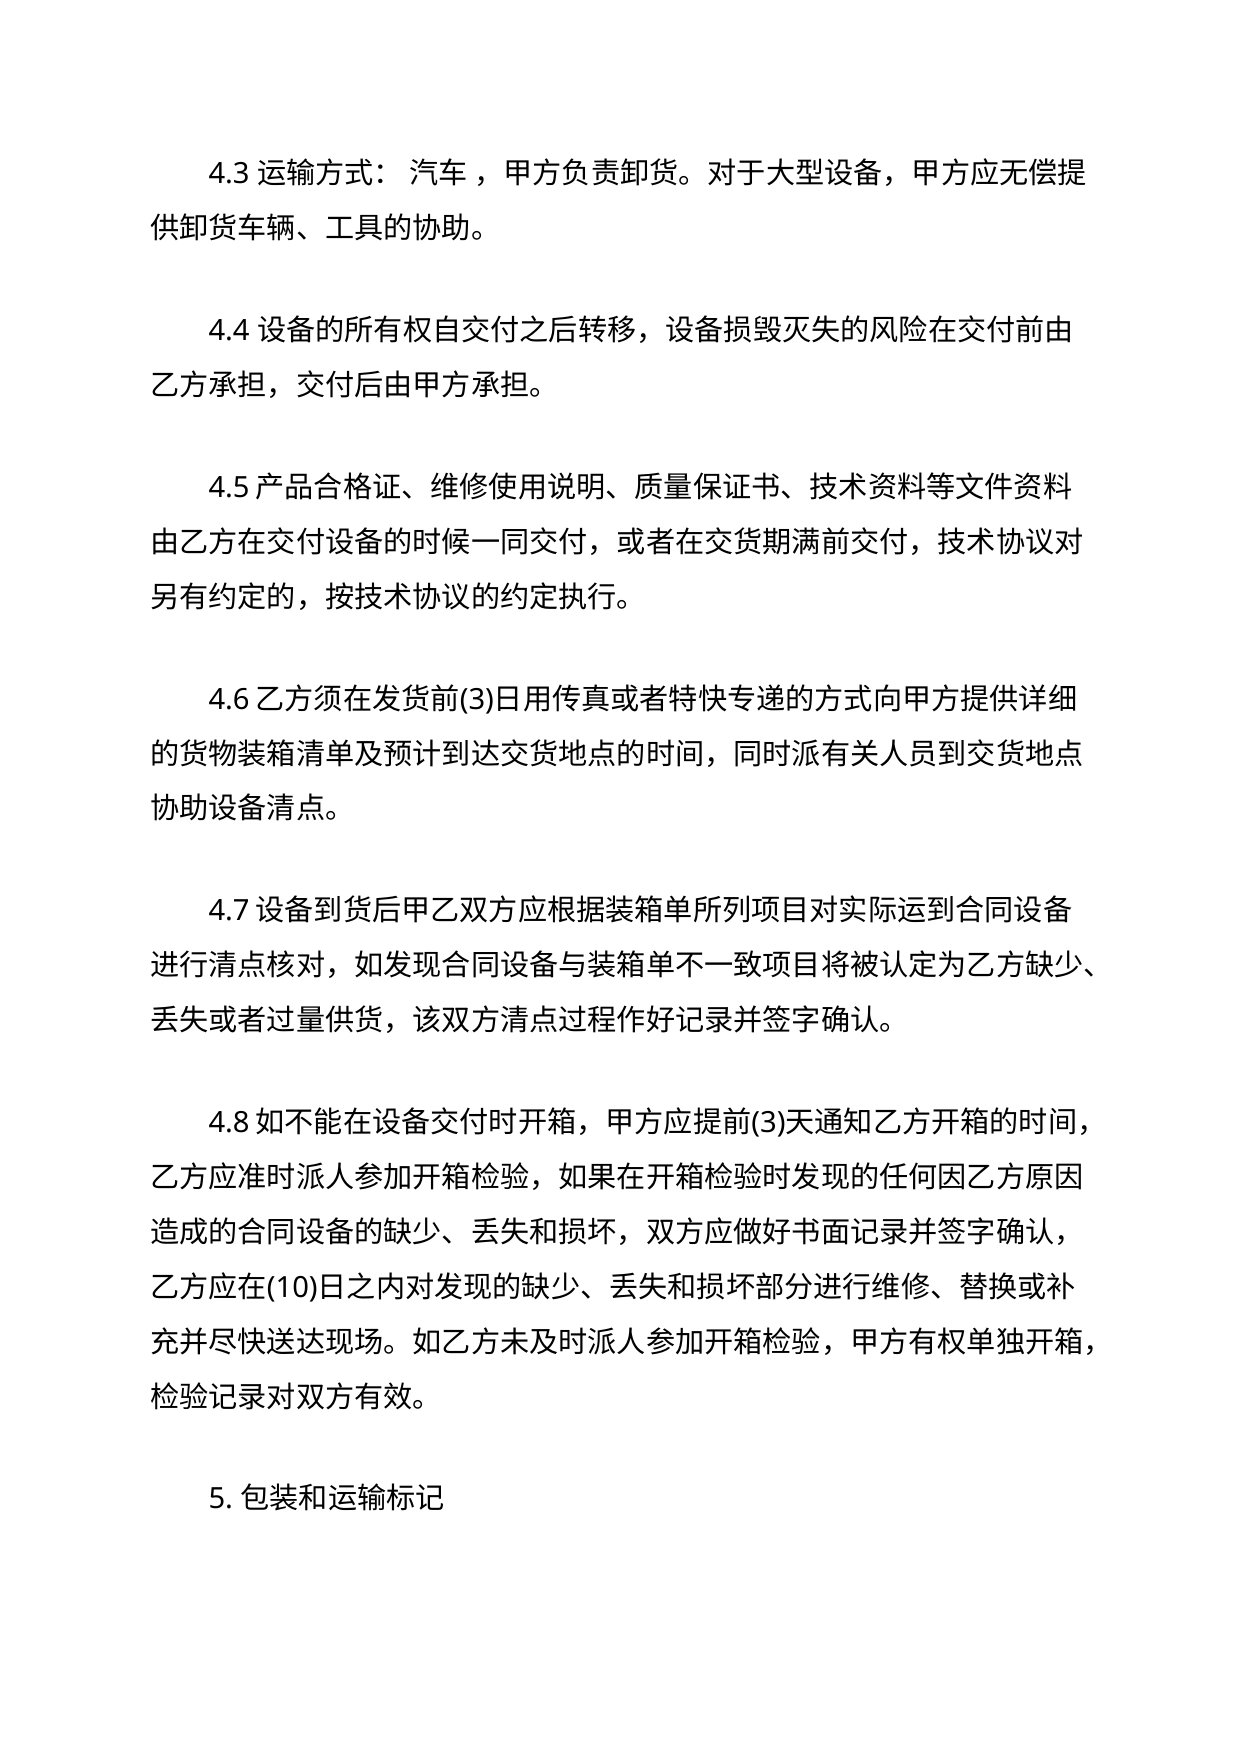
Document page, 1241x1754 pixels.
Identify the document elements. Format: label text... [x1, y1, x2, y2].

text 4.7设备到货后甲乙双方应根据装箱单所列项目对实际运到合同设备进行清点核对，如发现合同设备与装箱单不一致项目将被认定为乙方缺少、丢失或者过量供货，该双方清点过程作好记录并签字确认。 [150, 887, 1090, 1039]
text 4.4 设备的所有权自交付之后转移，设备损毁灭失的风险在交付前由乙方承担，交付后由甲方承担。 [150, 307, 1090, 404]
text 4.8如不能在设备交付时开箱，甲方应提前(3)天通知乙方开箱的时间，乙方应准时派人参加开箱检验，如果在开箱检验时发现的任何因乙方原因造成的合同设备的缺少、丢失和损坏，双方应做好书面记录并签字确认，乙方应在(10)日之内对发现的缺少、丢失和损坏部分进行维修、替换或补充并尽快送达现场。如乙方未及时派人参加开箱检验，甲方有权单独开箱，检验记录对双方有效。 [150, 1098, 1090, 1416]
text 5. 包装和运输标记 [150, 1475, 1090, 1517]
text 4.6乙方须在发货前(3)日用传真或者特快专递的方式向甲方提供详细的货物装箱清单及预计到达交货地点的时间，同时派有关人员到交货地点协助设备清点。 [150, 675, 1090, 827]
text 4.5产品合格证、维修使用说明、质量保证书、技术资料等文件资料由乙方在交付设备的时候一同交付，或者在交货期满前交付，技术协议对另有约定的，按技术协议的约定执行。 [150, 463, 1090, 616]
text 4.3 运输方式： 汽车 ，甲方负责卸货。对于大型设备，甲方应无偿提供卸货车辆、工具的协助。 [150, 150, 1090, 247]
